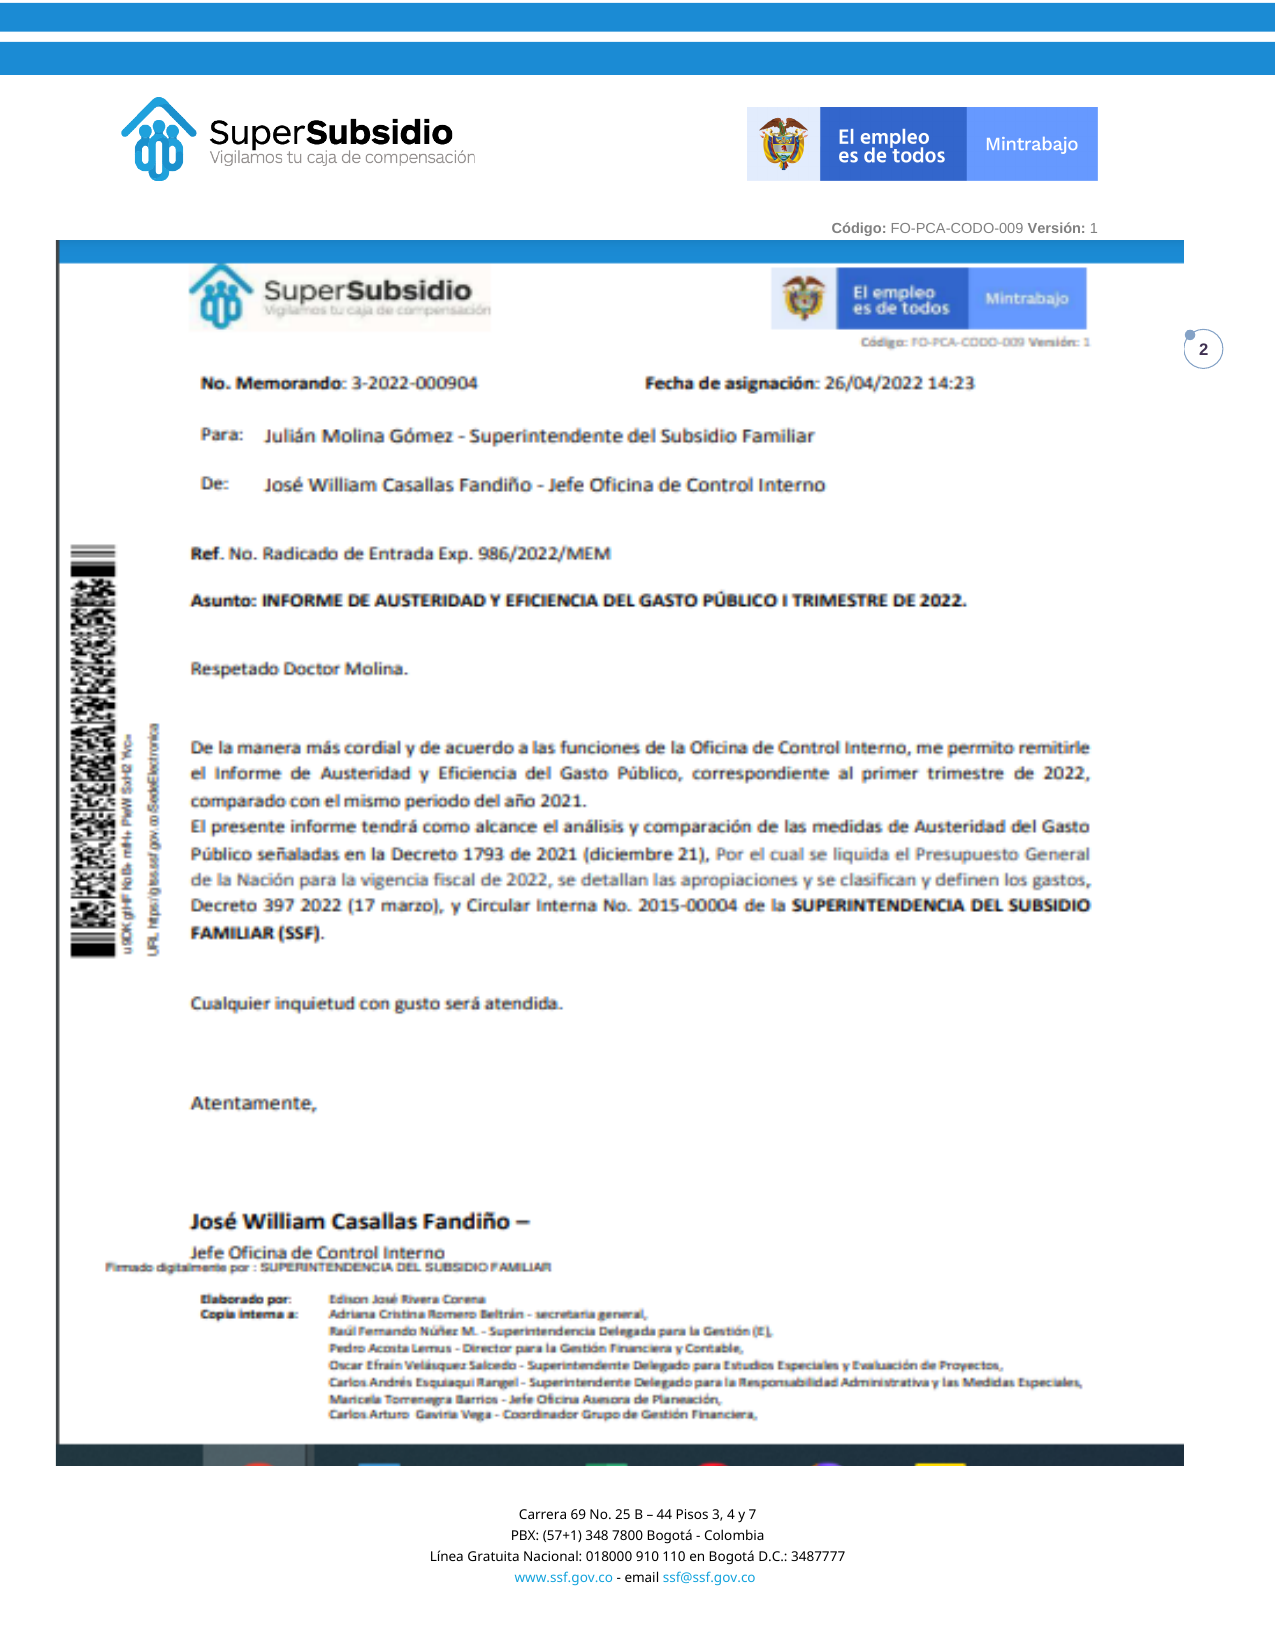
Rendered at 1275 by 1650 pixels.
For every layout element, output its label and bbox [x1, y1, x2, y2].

picture [531, 1575, 545, 1582]
picture [563, 1572, 568, 1582]
picture [700, 1575, 706, 1582]
picture [572, 1575, 578, 1582]
picture [747, 107, 1098, 181]
picture [670, 1572, 680, 1582]
picture [714, 1575, 720, 1585]
picture [55, 240, 1184, 1466]
picture [587, 1575, 594, 1582]
picture [723, 1575, 729, 1582]
picture [681, 1572, 691, 1583]
picture [121, 97, 475, 181]
picture [748, 1575, 754, 1582]
picture [514, 1575, 524, 1582]
